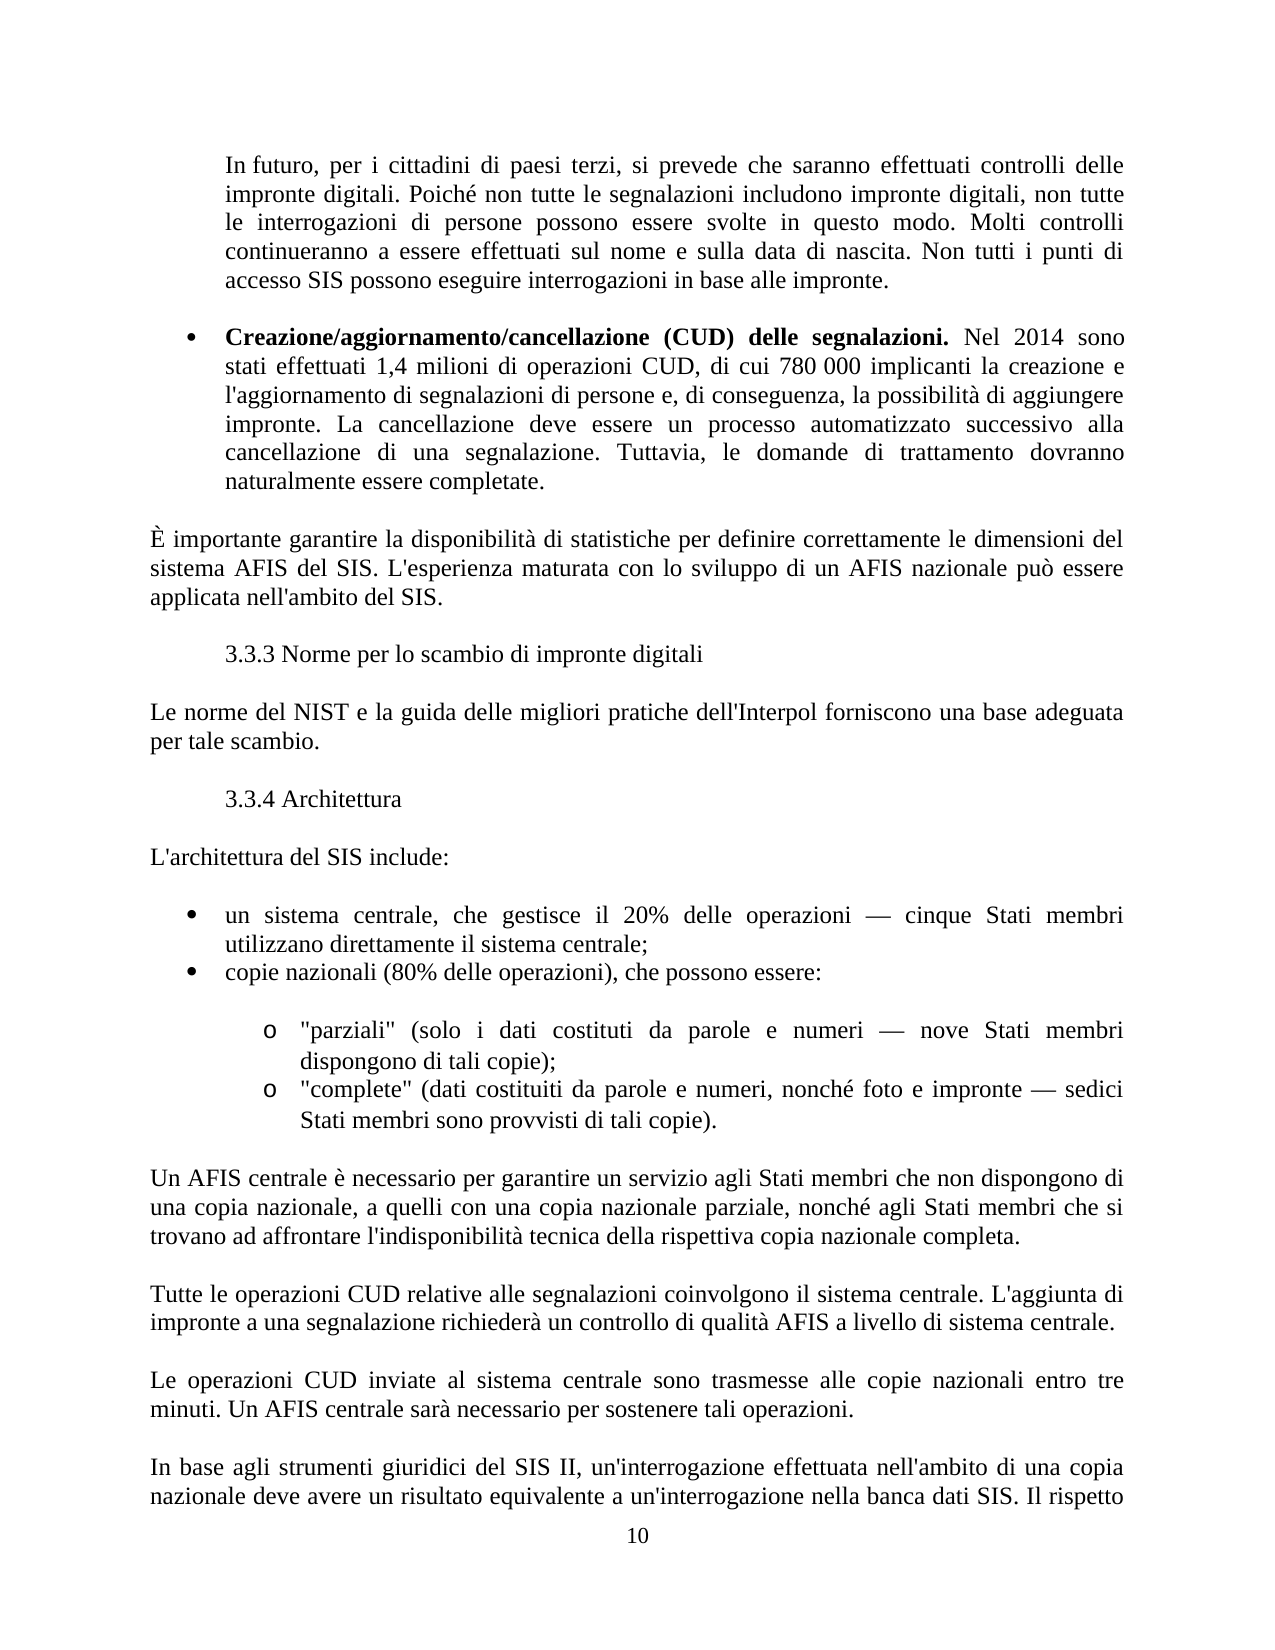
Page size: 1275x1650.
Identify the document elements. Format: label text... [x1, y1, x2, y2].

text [150, 1452, 1125, 1509]
subtitle 3.3.4 Architettura [225, 784, 1125, 813]
list Creazione/aggiornamento/cancellazione (CUD) delle segnalazioni. Nel 2014 sono stati effettuati 1,4 milioni di operazioni CUD, di cui 780 000 implicanti la creazione e l'aggiornamento di segnalazioni di persone e, di conseguenza, la possibilità di aggiungere impronte. La cancellazione deve essere un processo automatizzato successivo alla cancellazione di una segnalazione. Tuttavia, le domande di trattamento dovranno naturalmente essere completate. [187, 322, 1125, 495]
list "complete" (dati costituiti da parole e numeri, nonché foto e impronte — sedici Stati membri sono provvisti di tali copie). [262, 1074, 1125, 1134]
subtitle 3.3.3 Norme per lo scambio di impronte digitali [225, 639, 1125, 668]
text L'architettura del SIS include: [150, 842, 1125, 871]
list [187, 150, 1125, 294]
text Un AFIS centrale è necessario per garantire un servizio agli Stati membri che non dispongono di una copia nazionale, a quelli con una copia nazionale parziale, nonché agli Stati membri che si trovano ad affrontare l'indisponibilità tecnica della rispettiva copia nazionale completa. [150, 1163, 1125, 1249]
text Le norme del NIST e la guida delle migliori pratiche dell'Interpol forniscono una base adeguata per tale scambio. [150, 697, 1125, 755]
list "parziali" (solo i dati costituti da parole e numeri — nove Stati membri dispongono di tali copie); [262, 1015, 1125, 1074]
text Le operazioni CUD inviate al sistema centrale sono trasmesse alle copie nazionali entro tre minuti. Un AFIS centrale sarà necessario per sostenere tali operazioni. [150, 1365, 1125, 1423]
text Tutte le operazioni CUD relative alle segnalazioni coinvolgono il sistema centrale. L'aggiunta di impronte a una segnalazione richiederà un controllo di qualità AFIS a livello di sistema centrale. [150, 1279, 1125, 1336]
text È importante garantire la disponibilità di statistiche per definire correttamente le dimensioni del sistema AFIS del SIS. L'esperienza maturata con lo sviluppo di un AFIS nazionale può essere applicata nell'ambito del SIS. [150, 524, 1125, 610]
list un sistema centrale, che gestisce il 20% delle operazioni — cinque Stati membri utilizzano direttamente il sistema centrale; [187, 900, 1125, 957]
list copie nazionali (80% delle operazioni), che possono essere: [187, 957, 1125, 986]
